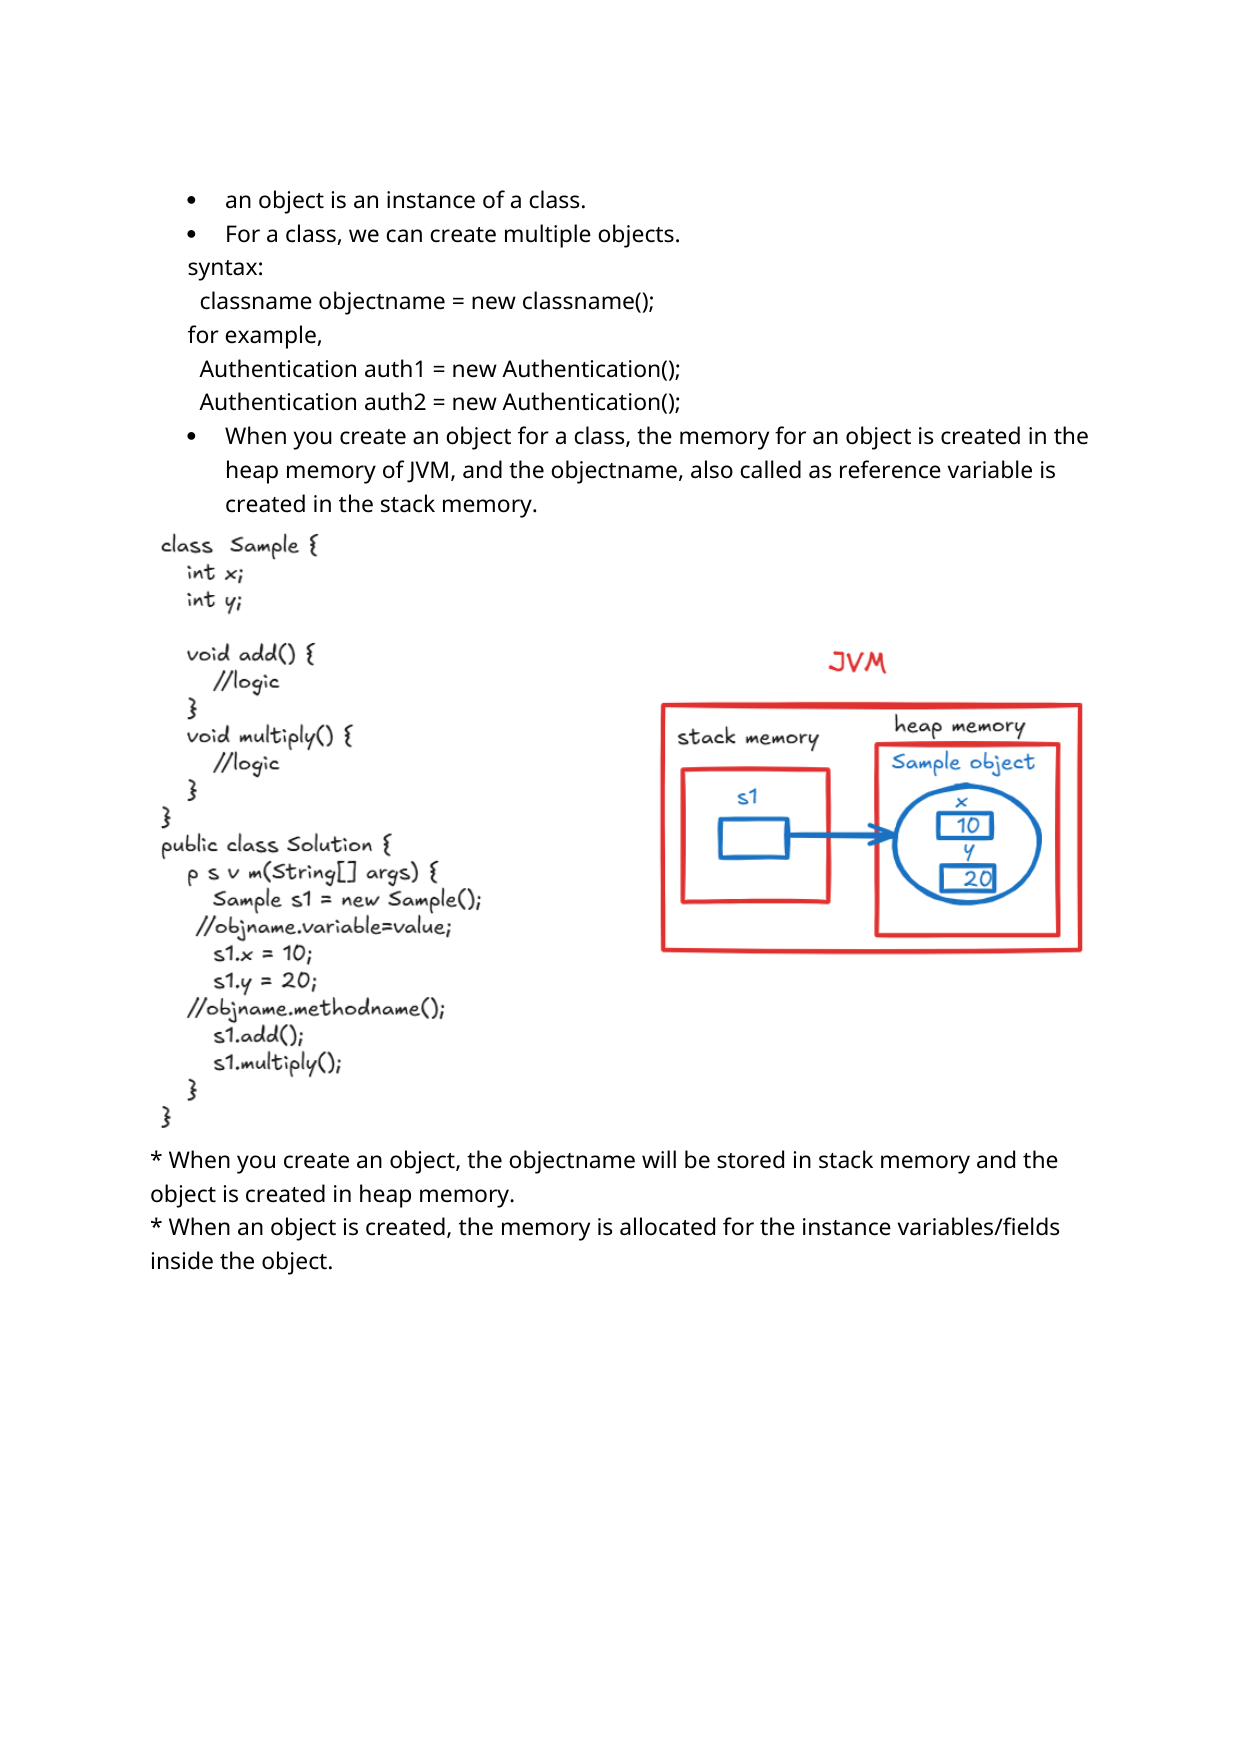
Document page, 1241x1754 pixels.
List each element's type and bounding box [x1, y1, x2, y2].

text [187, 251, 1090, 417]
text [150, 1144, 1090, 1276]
picture [150, 521, 1091, 1142]
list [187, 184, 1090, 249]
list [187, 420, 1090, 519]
